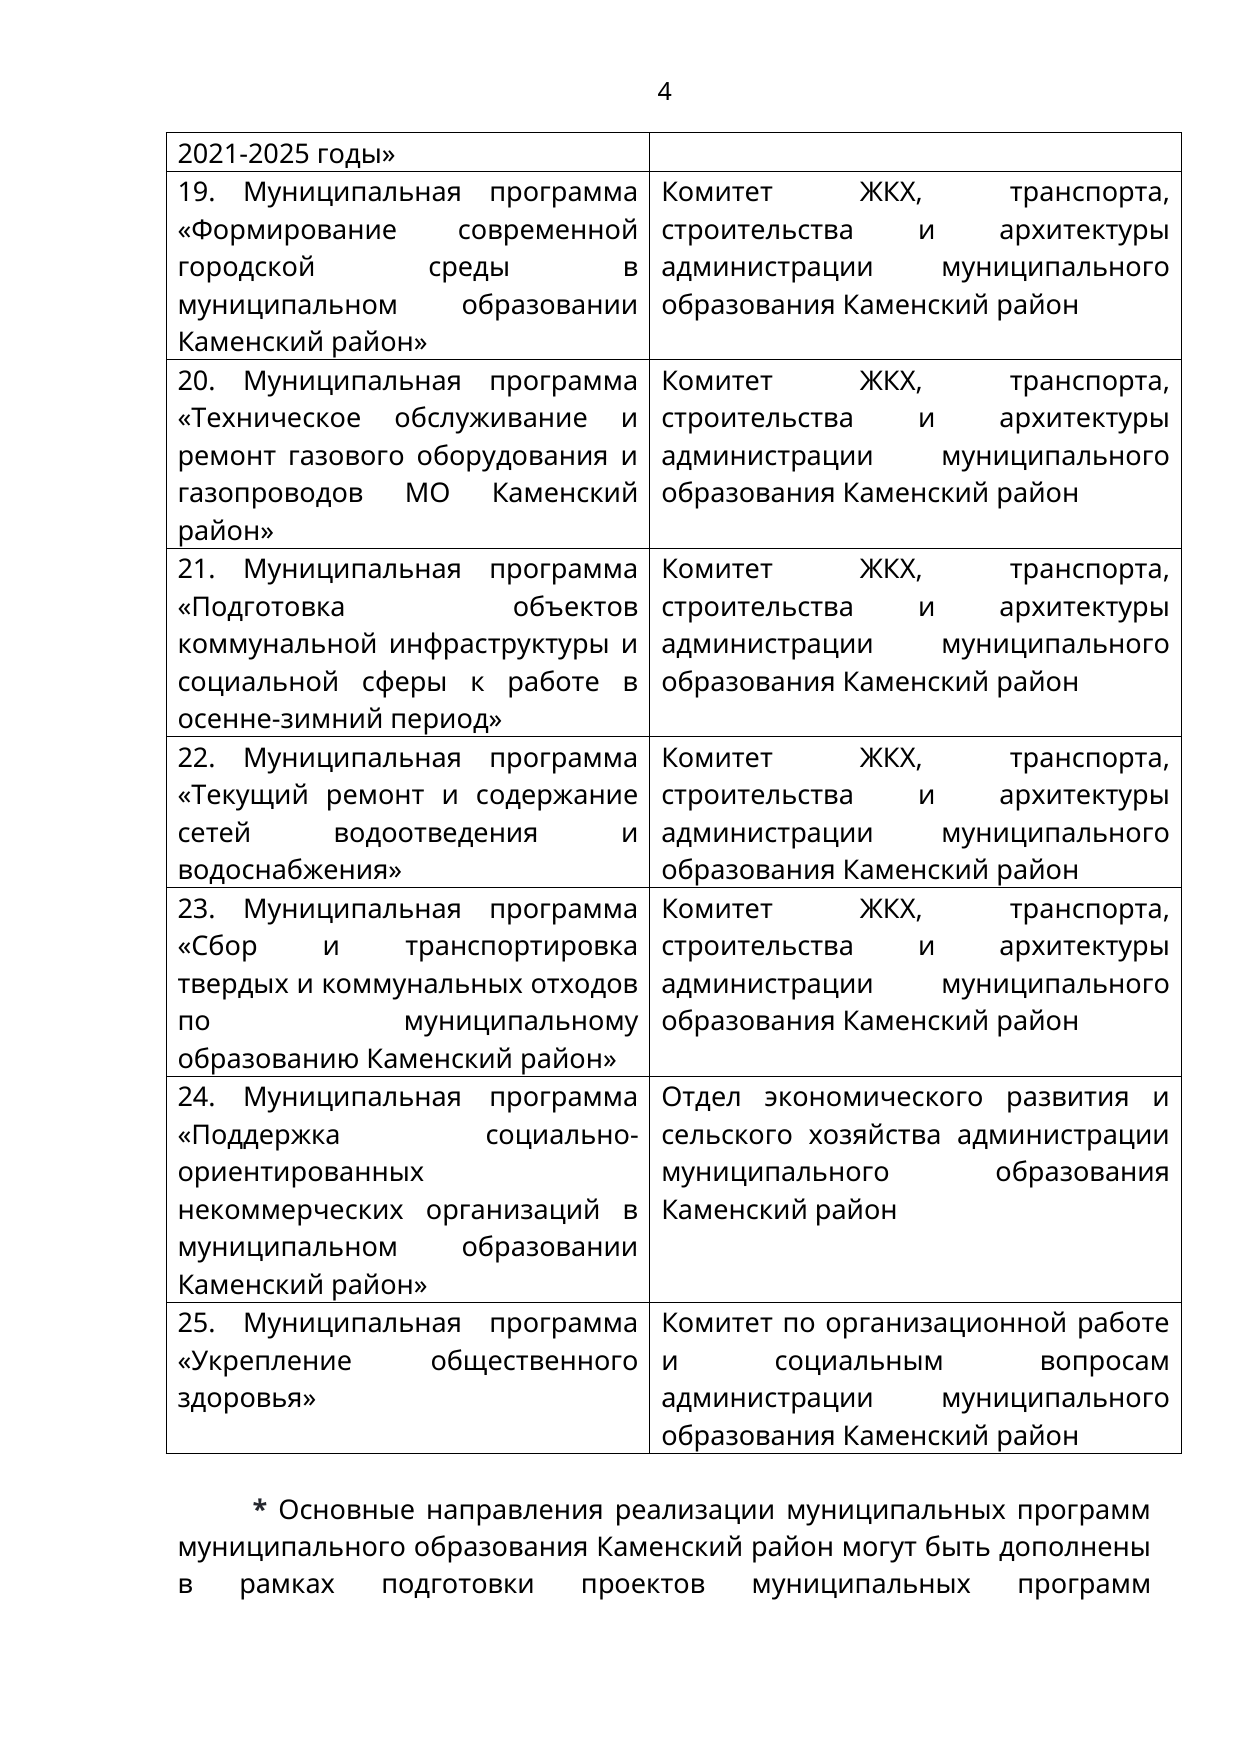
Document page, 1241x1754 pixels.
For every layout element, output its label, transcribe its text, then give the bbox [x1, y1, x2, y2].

table_cell 25. Муниципальная программа «Укрепление общественного здоровья» [167, 1303, 649, 1453]
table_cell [167, 133, 649, 171]
table_cell Отдел экономического развития и сельского хозяйства администрации муниципального образования Каменский район [650, 1077, 1181, 1302]
table_cell 19. Муниципальная программа «Формирование современной городской среды в муниципальном образовании Каменский район» [167, 172, 649, 359]
table_cell Комитет ЖКХ, транспорта, строительства и архитектуры администрации муниципального образования Каменский район [650, 737, 1181, 887]
table_cell 21. Муниципальная программа «Подготовка объектов коммунальной инфраструктуры и социальной сферы к работе в осенне-зимний период» [167, 549, 649, 736]
table_cell Комитет ЖКХ, транспорта, строительства и архитектуры администрации муниципального образования Каменский район [650, 549, 1181, 736]
table_cell Комитет ЖКХ, транспорта, строительства и архитектуры администрации муниципального образования Каменский район [650, 888, 1181, 1076]
table_cell 22. Муниципальная программа «Текущий ремонт и содержание сетей водоотведения и водоснабжения» [167, 737, 649, 887]
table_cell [650, 133, 1181, 171]
table_cell Комитет ЖКХ, транспорта, строительства и архитектуры администрации муниципального образования Каменский район [650, 360, 1181, 548]
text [177, 1491, 1152, 1601]
table_cell 23. Муниципальная программа «Сбор и транспортировка твердых и коммунальных отходов по муниципальному образованию Каменский район» [167, 888, 649, 1076]
table_cell Комитет по организационной работе и социальным вопросам администрации муниципального образования Каменский район [650, 1303, 1181, 1453]
table_cell 24. Муниципальная программа «Поддержка социально-ориентированных некоммерческих организаций в муниципальном образовании Каменский район» [167, 1077, 649, 1302]
table_cell 20. Муниципальная программа «Техническое обслуживание и ремонт газового оборудования и газопроводов МО Каменский район» [167, 360, 649, 548]
table_cell Комитет ЖКХ, транспорта, строительства и архитектуры администрации муниципального образования Каменский район [650, 172, 1181, 359]
